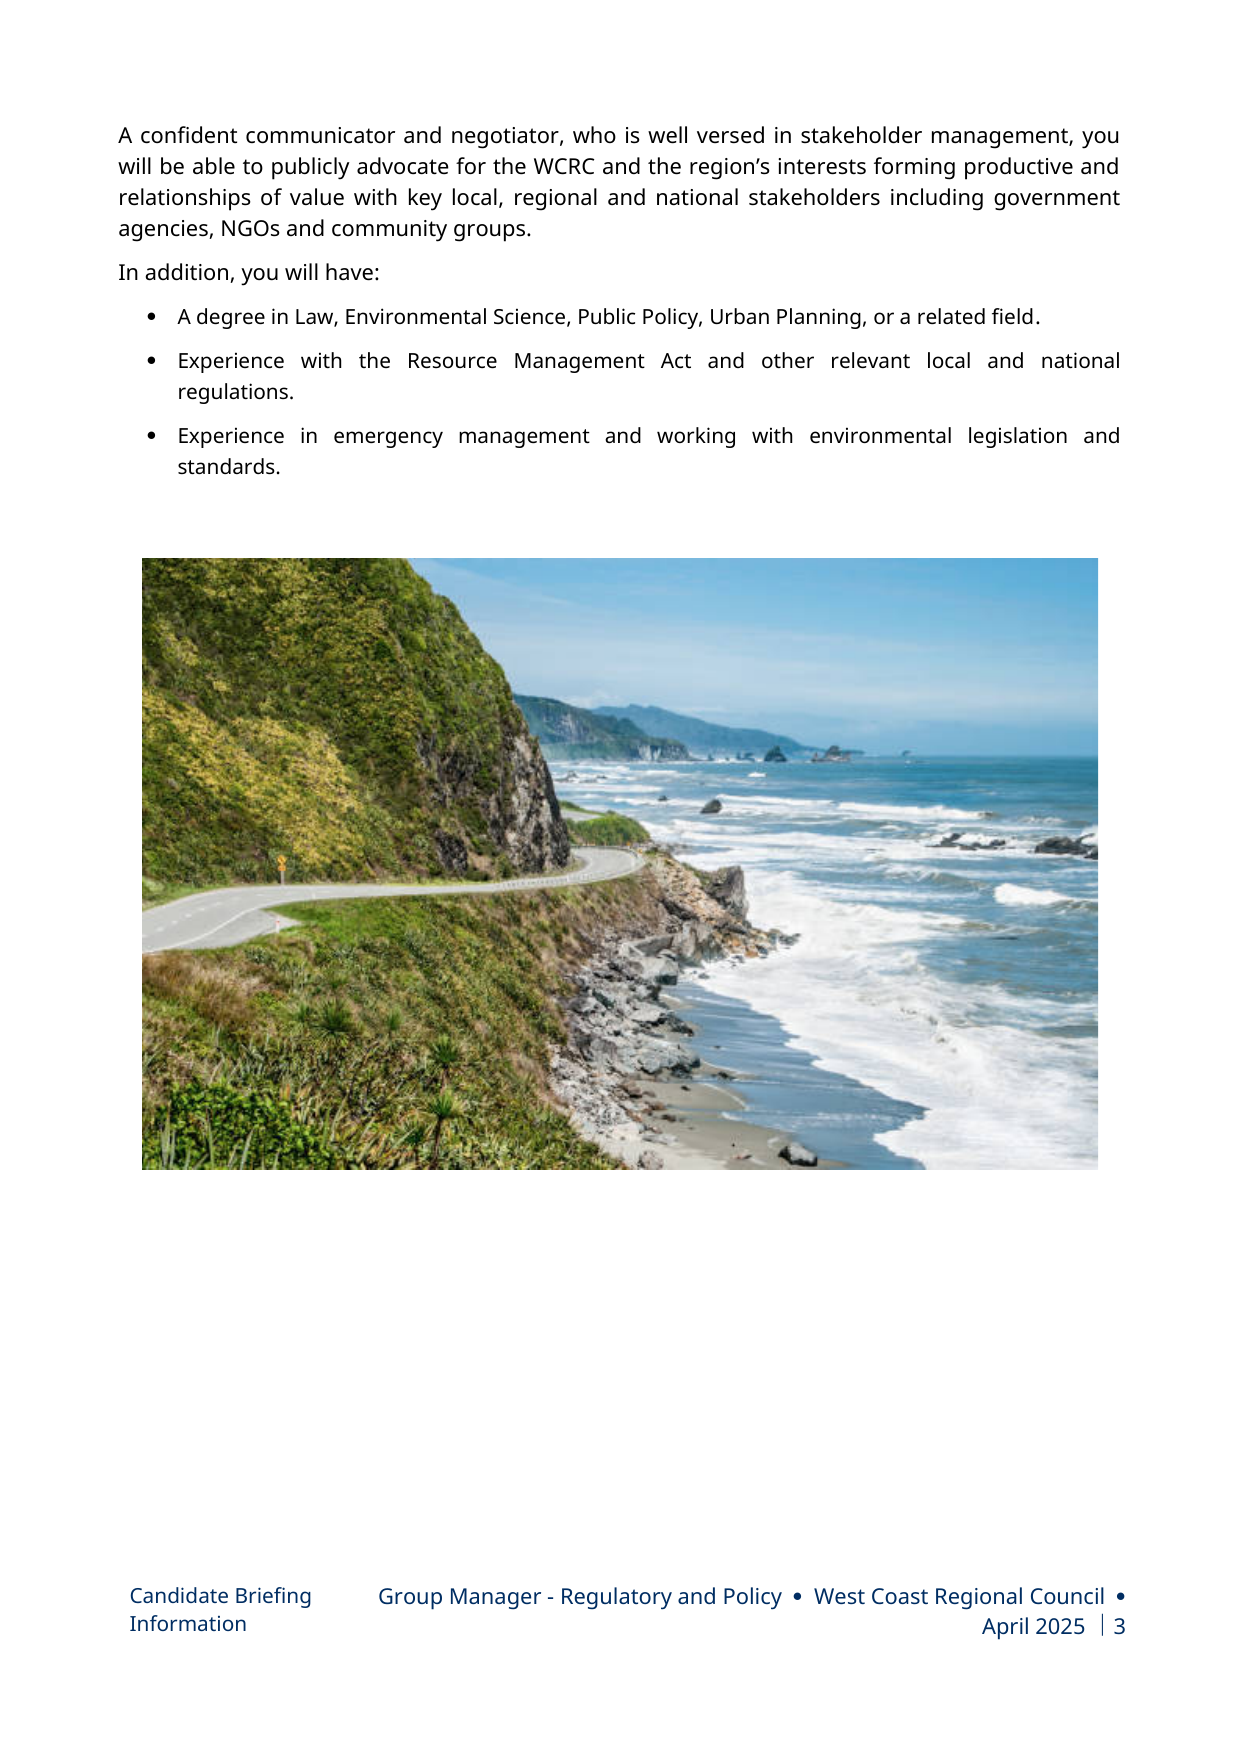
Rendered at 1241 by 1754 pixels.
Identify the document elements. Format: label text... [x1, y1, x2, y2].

list A degree in Law, Environmental Science, Public Policy, Urban Planning, or a related field. [148, 299, 1122, 331]
title A confident communicator and negotiator, who is well versed in stakeholder management, you will be able to publicly advocate for the WCRC and the region’s interests forming productive and relationships of value with key local, regional and national stakeholders including government agencies, NGOs and community groups. [118, 118, 1122, 243]
picture [142, 558, 1099, 1170]
title In addition, you will have: [118, 256, 1122, 287]
list Experience in emergency management and working with environmental legislation and standards. [148, 418, 1122, 481]
list Experience with the Resource Management Act and other relevant local and national regulations. [148, 343, 1122, 406]
